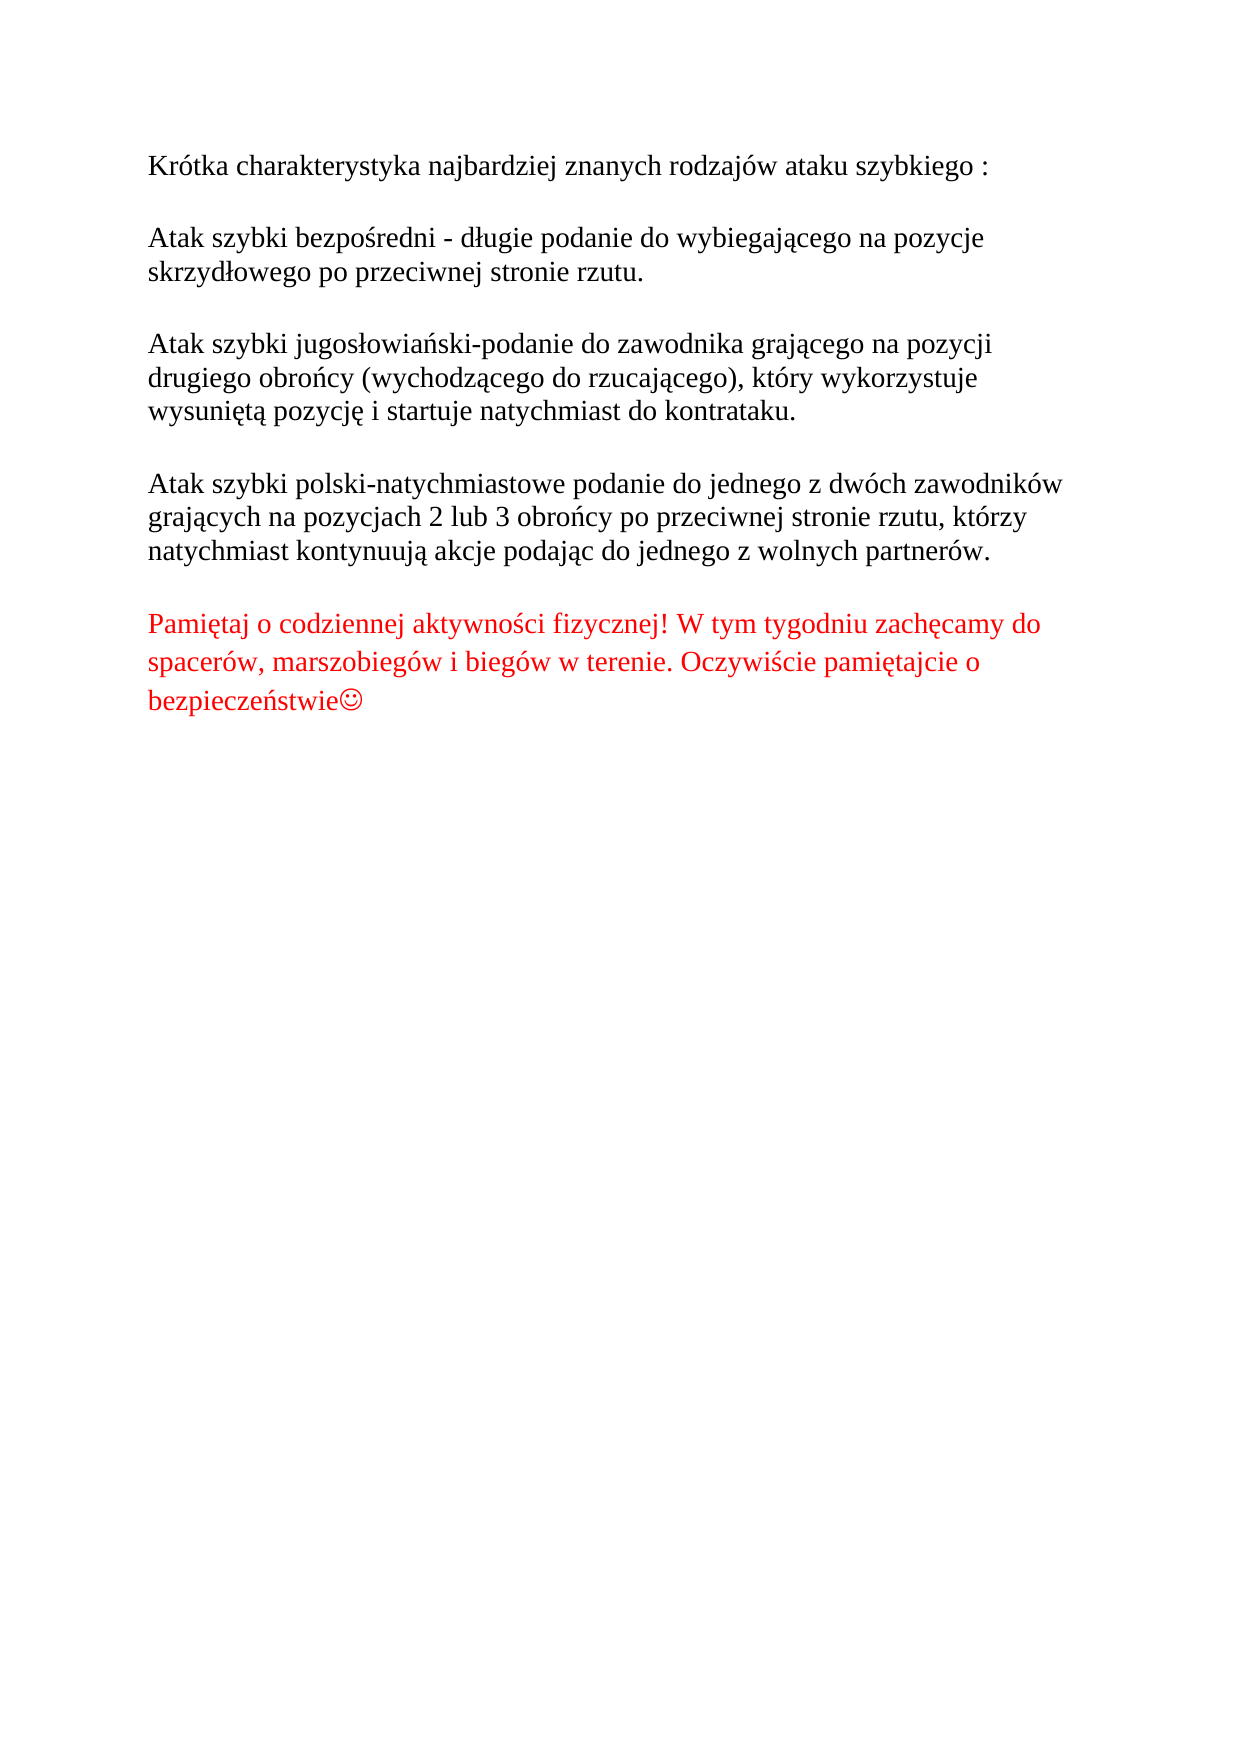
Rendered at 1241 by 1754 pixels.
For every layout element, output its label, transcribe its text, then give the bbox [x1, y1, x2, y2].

text Atak szybki bezpośredni - długie podanie do wybiegającego na pozycje skrzydłowego po przeciwnej stronie rzutu. [148, 220, 1093, 287]
text Pamiętaj o codziennej aktywności fizycznej! W tym tygodniu zachęcamy do spacerów, marszobiegów i biegów w terenie. Oczywiście pamiętajcie o bezpieczeństwie [148, 606, 1093, 716]
text Krótka charakterystyka najbardziej znanych rodzajów ataku szybkiego : [148, 148, 1093, 181]
text Atak szybki polski-natychmiastowe podanie do jednego z dwóch zawodników grających na pozycjach 2 lub 3 obrońcy po przeciwnej stronie rzutu, którzy natychmiast kontynuują akcje podając do jednego z wolnych partnerów. [148, 466, 1093, 567]
text Atak szybki jugosłowiański-podanie do zawodnika grającego na pozycji drugiego obrońcy (wychodzącego do rzucającego), który wykorzystuje wysuniętą pozycję i startuje natychmiast do kontrataku. [148, 326, 1093, 427]
